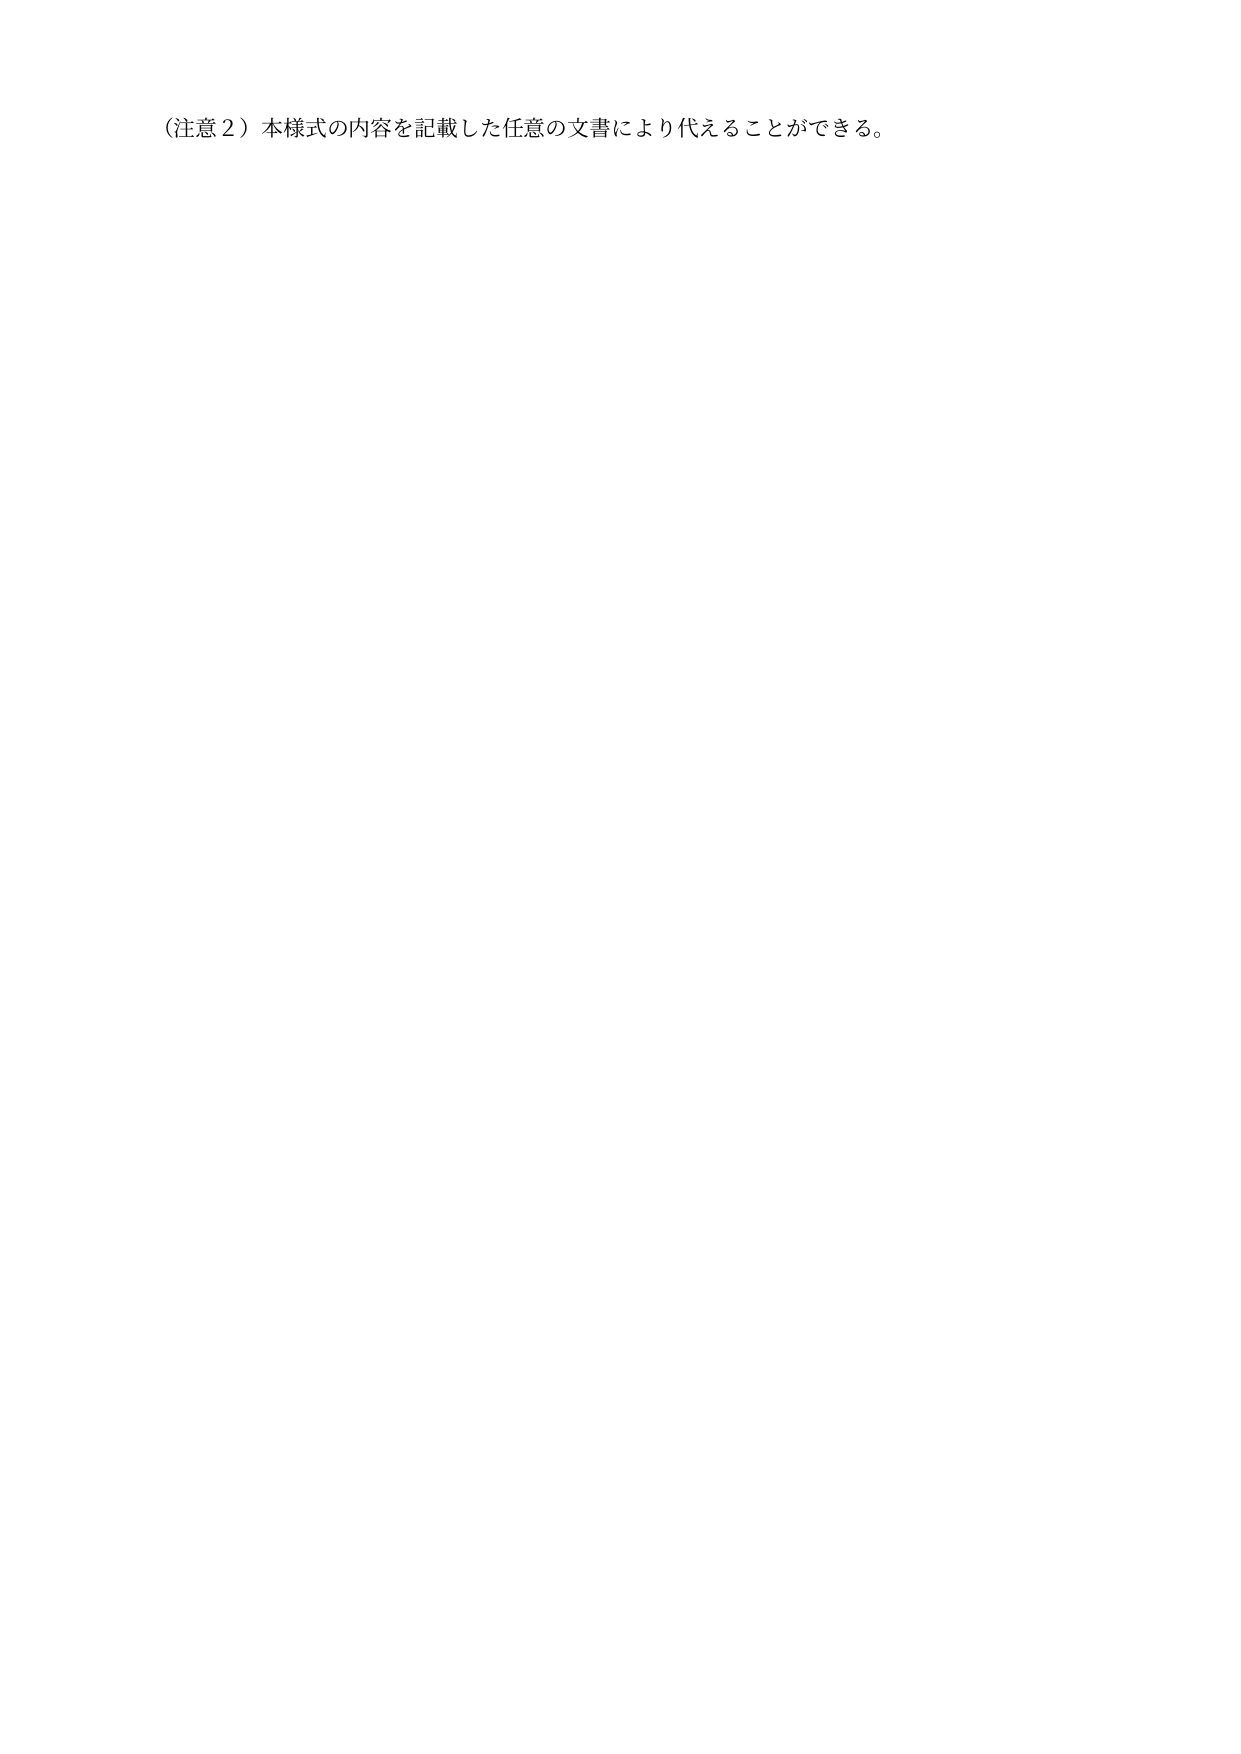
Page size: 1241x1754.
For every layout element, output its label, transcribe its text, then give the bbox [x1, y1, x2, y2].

text （注意２）本様式の内容を記載した任意の文書により代えることができる。 [152, 108, 1110, 146]
